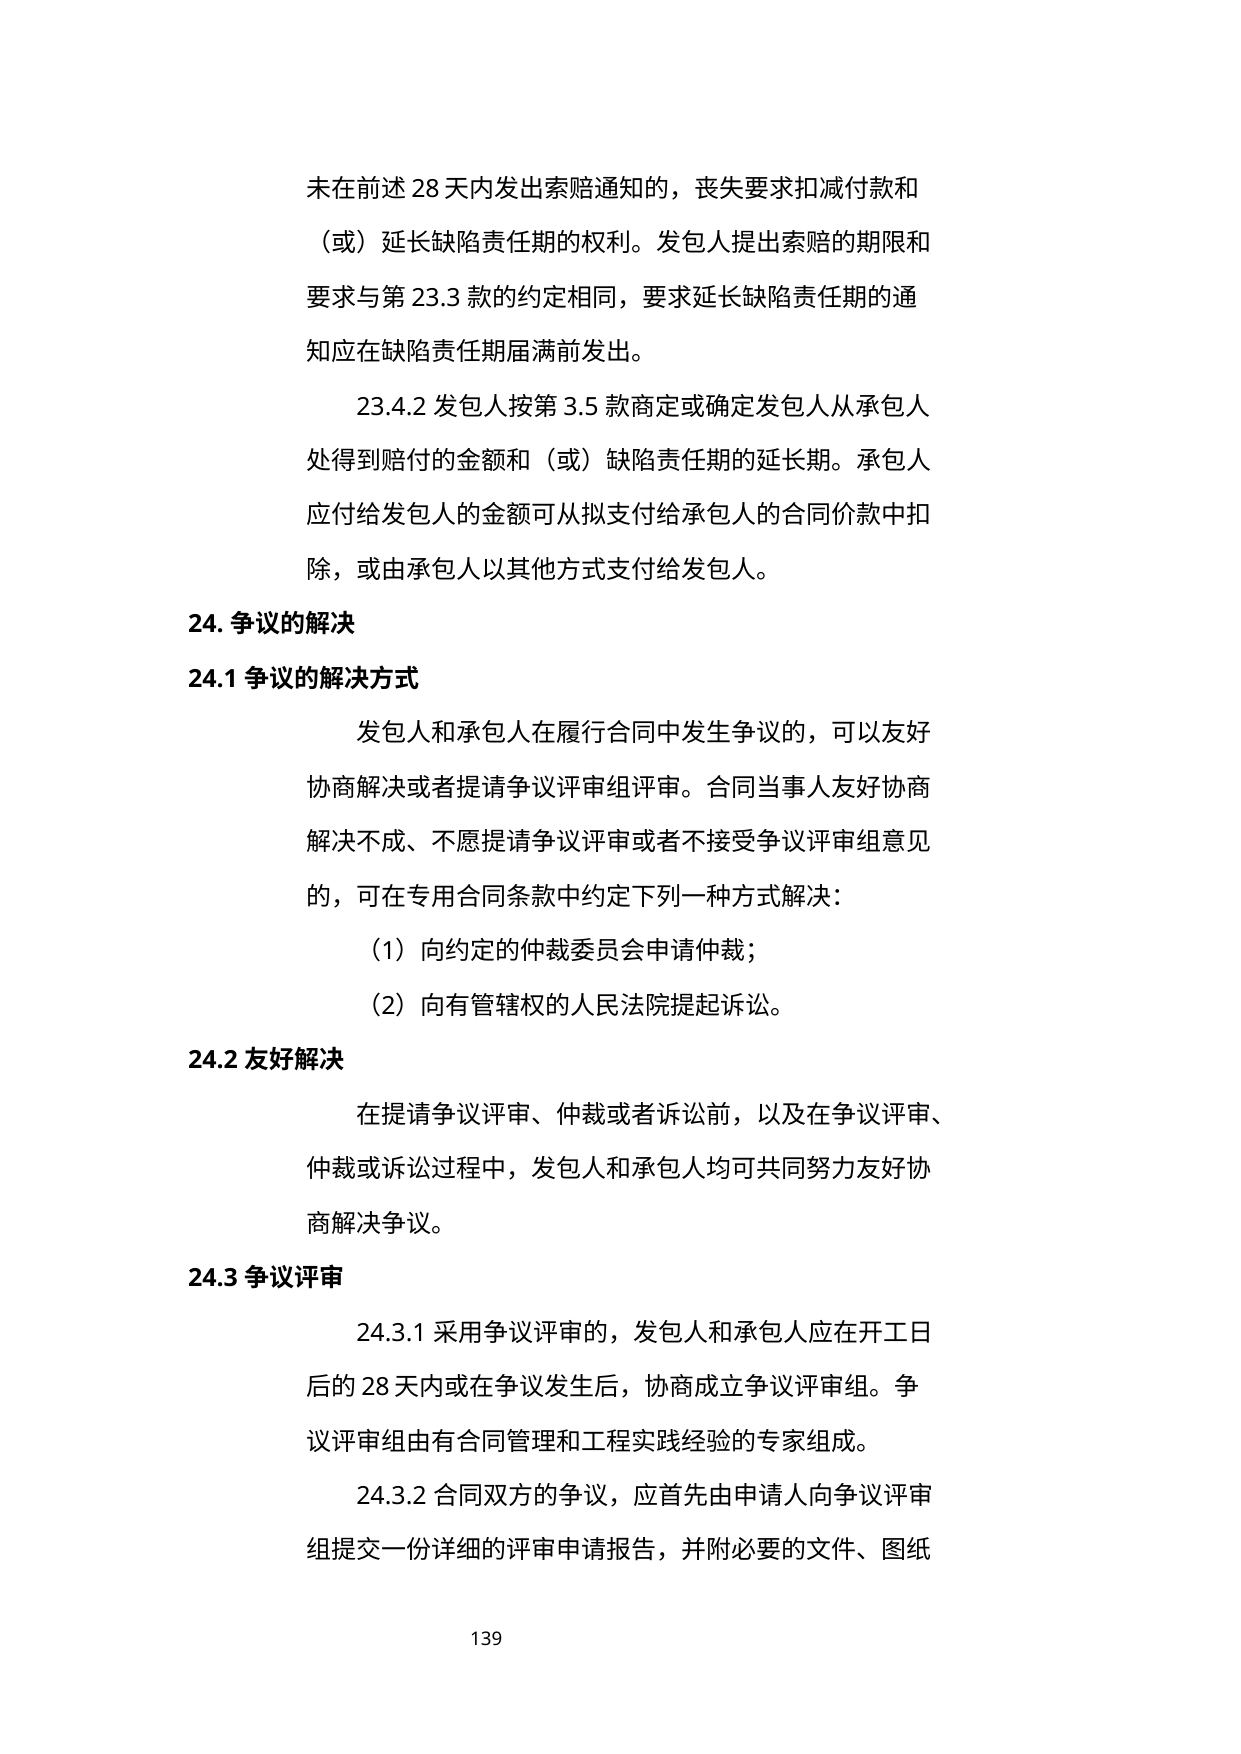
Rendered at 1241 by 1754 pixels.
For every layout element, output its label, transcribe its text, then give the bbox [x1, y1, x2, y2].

text 24.2 友好解决 [188, 1040, 1052, 1076]
text 发包人和承包人在履行合同中发生争议的，可以友好协商解决或者提请争议评审组评审。合同当事人友好协商解决不成、不愿提请争议评审或者不接受争议评审组意见的，可在专用合同条款中约定下列一种方式解决： [306, 713, 937, 913]
text （2）向有管辖权的人民法院提起诉讼。 [306, 985, 937, 1022]
text 在提请争议评审、仲裁或者诉讼前，以及在争议评审、仲裁或诉讼过程中，发包人和承包人均可共同努力友好协商解决争议。 [306, 1094, 937, 1239]
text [306, 1476, 937, 1566]
text （1）向约定的仲裁委员会申请仲裁； [306, 931, 937, 967]
text 24. 争议的解决 [188, 604, 1052, 640]
text 24.3.1 采用争议评审的，发包人和承包人应在开工日后的28天内或在争议发生后，协商成立争议评审组。争议评审组由有合同管理和工程实践经验的专家组成。 [306, 1312, 937, 1457]
text 23.4.2 发包人按第3.5 款商定或确定发包人从承包人处得到赔付的金额和（或）缺陷责任期的延长期。承包人应付给发包人的金额可从拟支付给承包人的合同价款中扣除，或由承包人以其他方式支付给发包人。 [306, 386, 937, 586]
text 24.3 争议评审 [188, 1258, 1052, 1294]
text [306, 168, 937, 368]
text 24.1 争议的解决方式 [188, 658, 1052, 695]
